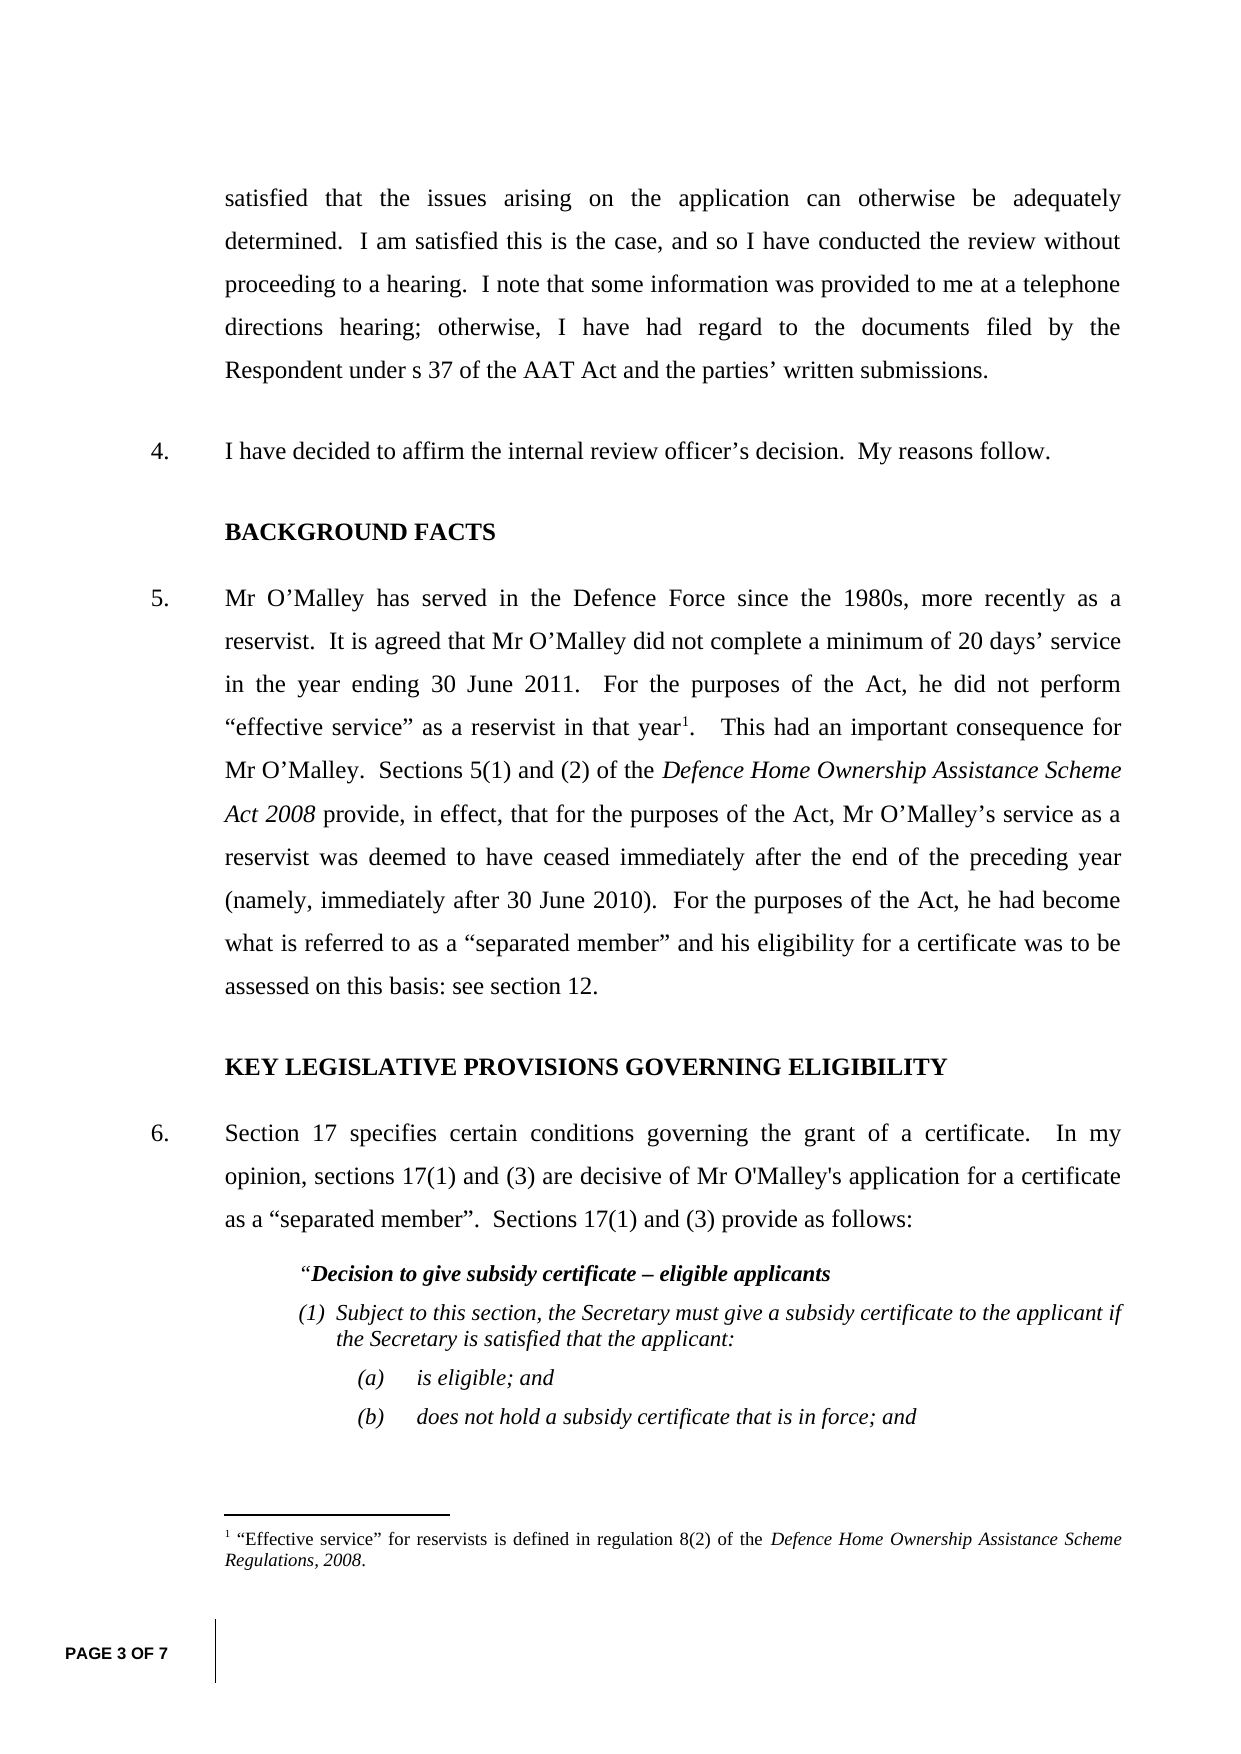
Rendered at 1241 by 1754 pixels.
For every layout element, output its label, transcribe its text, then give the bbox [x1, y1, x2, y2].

list I have decided to affirm the internal review officer’s decision. My reasons follow. [151, 436, 1122, 465]
list Subject to this section, the Secretary must give a subsidy certificate to the applicant if the Secretary is satisfied that the applicant: [298, 1299, 1122, 1352]
list Mr O’Malley has served in the Defence Force since the 1980s, more recently as a reservist. It is agreed that Mr O’Malley did not complete a minimum of 20 days’ service in the year ending 30 June 2011. For the purposes of the Act, he did not perform “effective service” as a reservist in that year. This had an important consequence for Mr O’Malley. Sections 5(1) and (2) of the Defence Home Ownership Assistance Scheme Act 2008 provide, in effect, that for the purposes of the Act, Mr O’Malley’s service as a reservist was deemed to have ceased immediately after the end of the preceding year (namely, immediately after 30 June 2010). For the purposes of the Act, he had become what is referred to as a “separated member” and his eligibility for a certificate was to be assessed on this basis: see section 12. [151, 583, 1122, 1000]
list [151, 183, 1122, 384]
text is eligible; and [357, 1364, 1122, 1390]
list Section 17 specifies certain conditions governing the grant of a certificate. In my opinion, sections 17(1) and (3) are decisive of Mr O'Malley's application for a certificate as a “separated member”. Sections 17(1) and (3) provide as follows: [151, 1118, 1122, 1233]
subtitle BACKGROUND FACTS [224, 517, 1122, 546]
text does not hold a subsidy certificate that is in force; and [357, 1403, 1122, 1429]
text “Decision to give subsidy certificate – eligible applicants [298, 1260, 1122, 1286]
subtitle KEY LEGISLATIVE PROVISIONS GOVERNING ELIGIBILITY [224, 1052, 1122, 1081]
